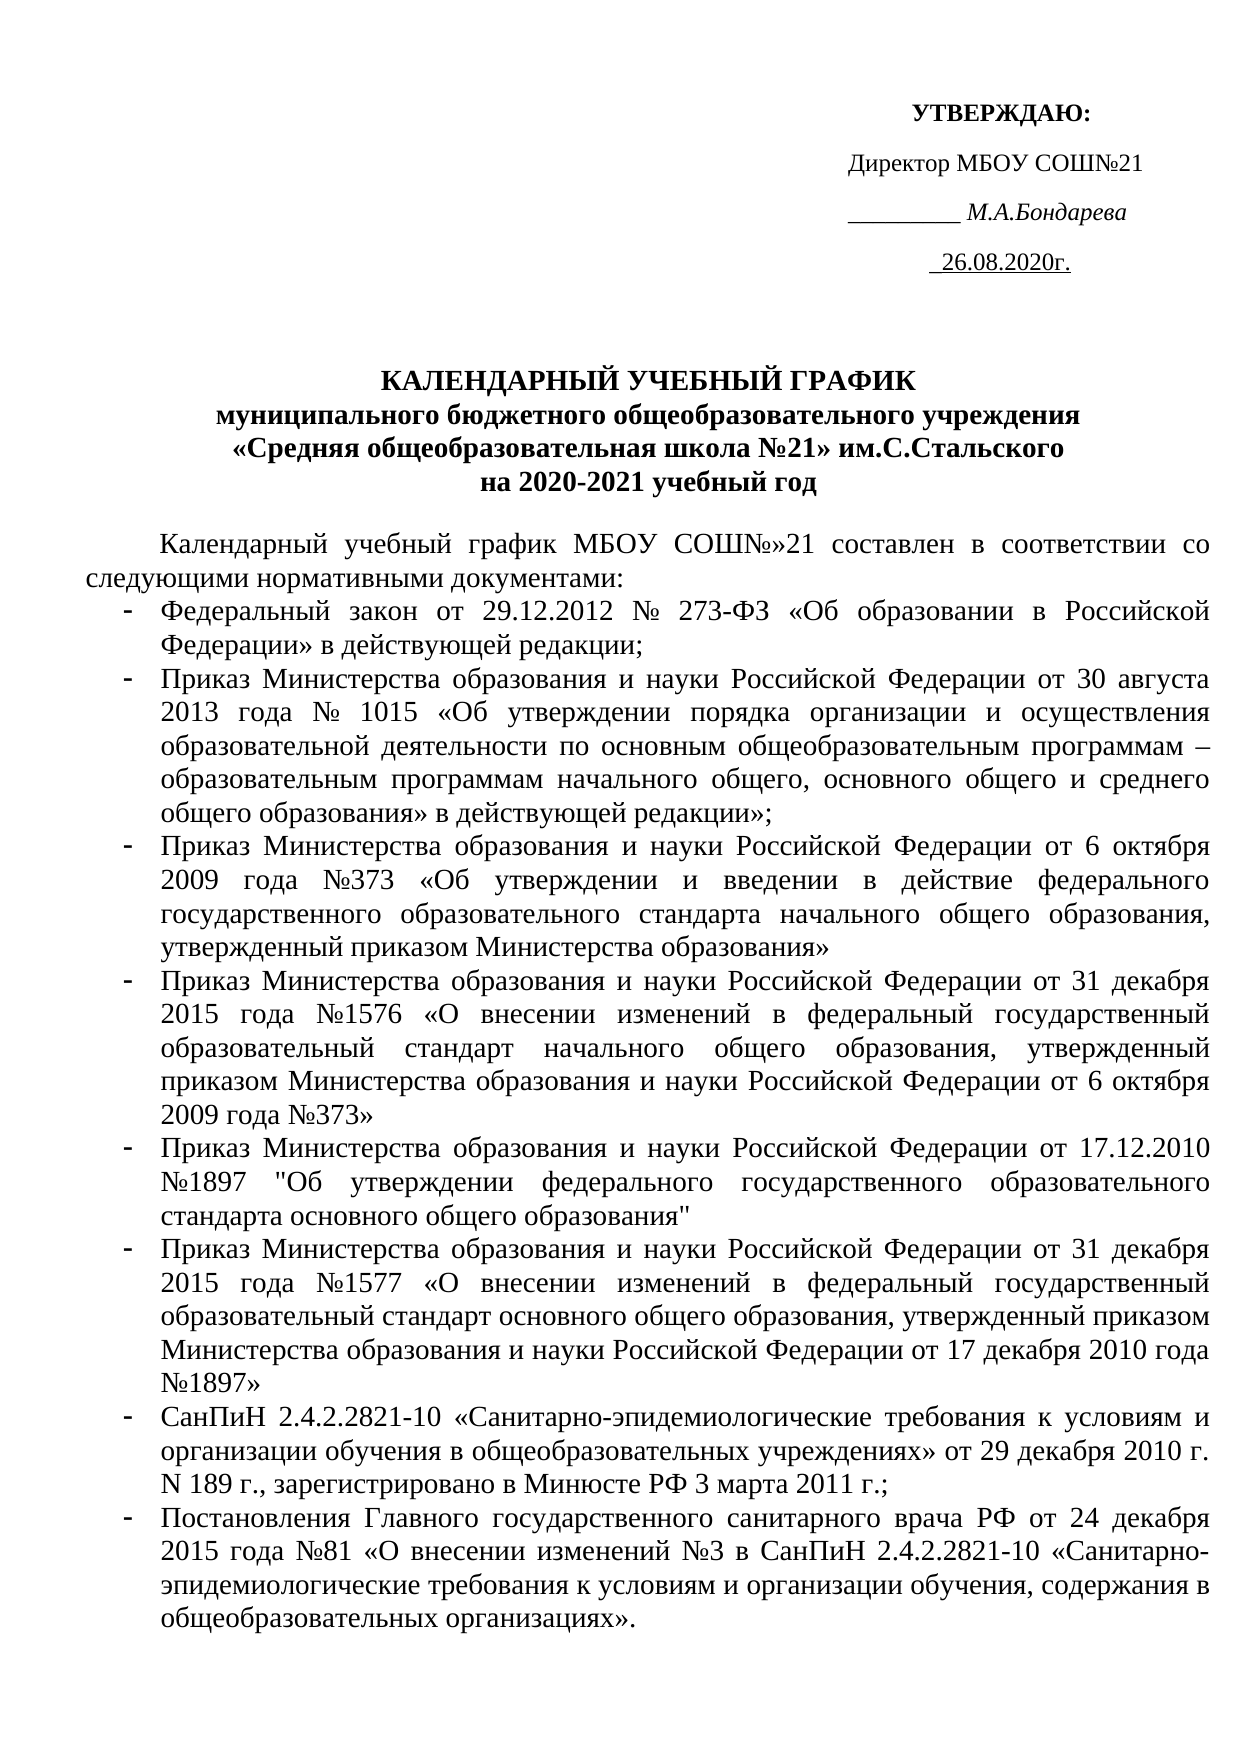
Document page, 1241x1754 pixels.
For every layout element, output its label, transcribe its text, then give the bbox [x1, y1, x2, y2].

text УТВЕРЖДАЮ: [85, 98, 1211, 127]
text муниципального бюджетного общеобразовательного учреждения [85, 397, 1211, 431]
text Директор МБОУ СОШ№21 [85, 148, 1211, 176]
text _________ М.А.Бондарева [85, 197, 1211, 226]
text _26.08.2020г. [85, 247, 1211, 276]
list Приказ Министерства образования и науки Российской Федерации от 30 августа 2013 года № 1015 «Об утверждении порядка организации и осуществления образовательной деятельности по основным общеобразовательным программам – образовательным программам начального общего, основного общего и среднего общего образования» в действующей редакции»; [123, 661, 1211, 828]
text Календарный учебный график [85, 363, 1211, 397]
text Календарный учебный график МБОУ СОШ№»21 составлен в соответствии со следующими нормативными документами: [85, 526, 1211, 593]
list Федеральный закон от 29.12.2012 № 273-ФЗ «Об образовании в Российской Федерации» в действующей редакции; [123, 593, 1211, 661]
list Постановления Главного государственного санитарного врача РФ от 24 декабря 2015 года №81 «О внесении изменений №3 в СанПиН 2.4.2.2821-10 «Санитарно-эпидемиологические требования к условиям и организации обучения, содержания в общеобразовательных организациях». [123, 1500, 1211, 1634]
list Приказ Министерства образования и науки Российской Федерации от 17.12.2010 №1897 "Об утверждении федерального государственного образовательного стандарта основного общего образования" [123, 1131, 1211, 1231]
list Приказ Министерства образования и науки Российской Федерации от 31 декабря 2015 года №1577 «О внесении изменений в федеральный государственный образовательный стандарт основного общего образования, утвержденный приказом Министерства образования и науки Российской Федерации от 17 декабря 2010 года №1897» [123, 1231, 1211, 1399]
text на 2020-2021 учебный год [85, 464, 1211, 498]
list Приказ Министерства образования и науки Российской Федерации от 31 декабря 2015 года №1576 «О внесении изменений в федеральный государственный образовательный стандарт начального общего образования, утвержденный приказом Министерства образования и науки Российской Федерации от 6 октября 2009 года №373» [123, 963, 1211, 1131]
text «Средняя общеобразовательная школа №21» им.С.Стальского [85, 431, 1211, 464]
list Приказ Министерства образования и науки Российской Федерации от 6 октября 2009 года №373 «Об утверждении и введении в действие федерального государственного образовательного стандарта начального общего образования, утвержденный приказом Министерства образования» [123, 828, 1211, 963]
list СанПиН 2.4.2.2821-10 «Санитарно-эпидемиологические требования к условиям и организации обучения в общеобразовательных учреждениях» от 29 декабря 2010 г. N 189 г., зарегистрировано в Минюсте РФ 3 марта 2011 г.; [123, 1399, 1211, 1500]
